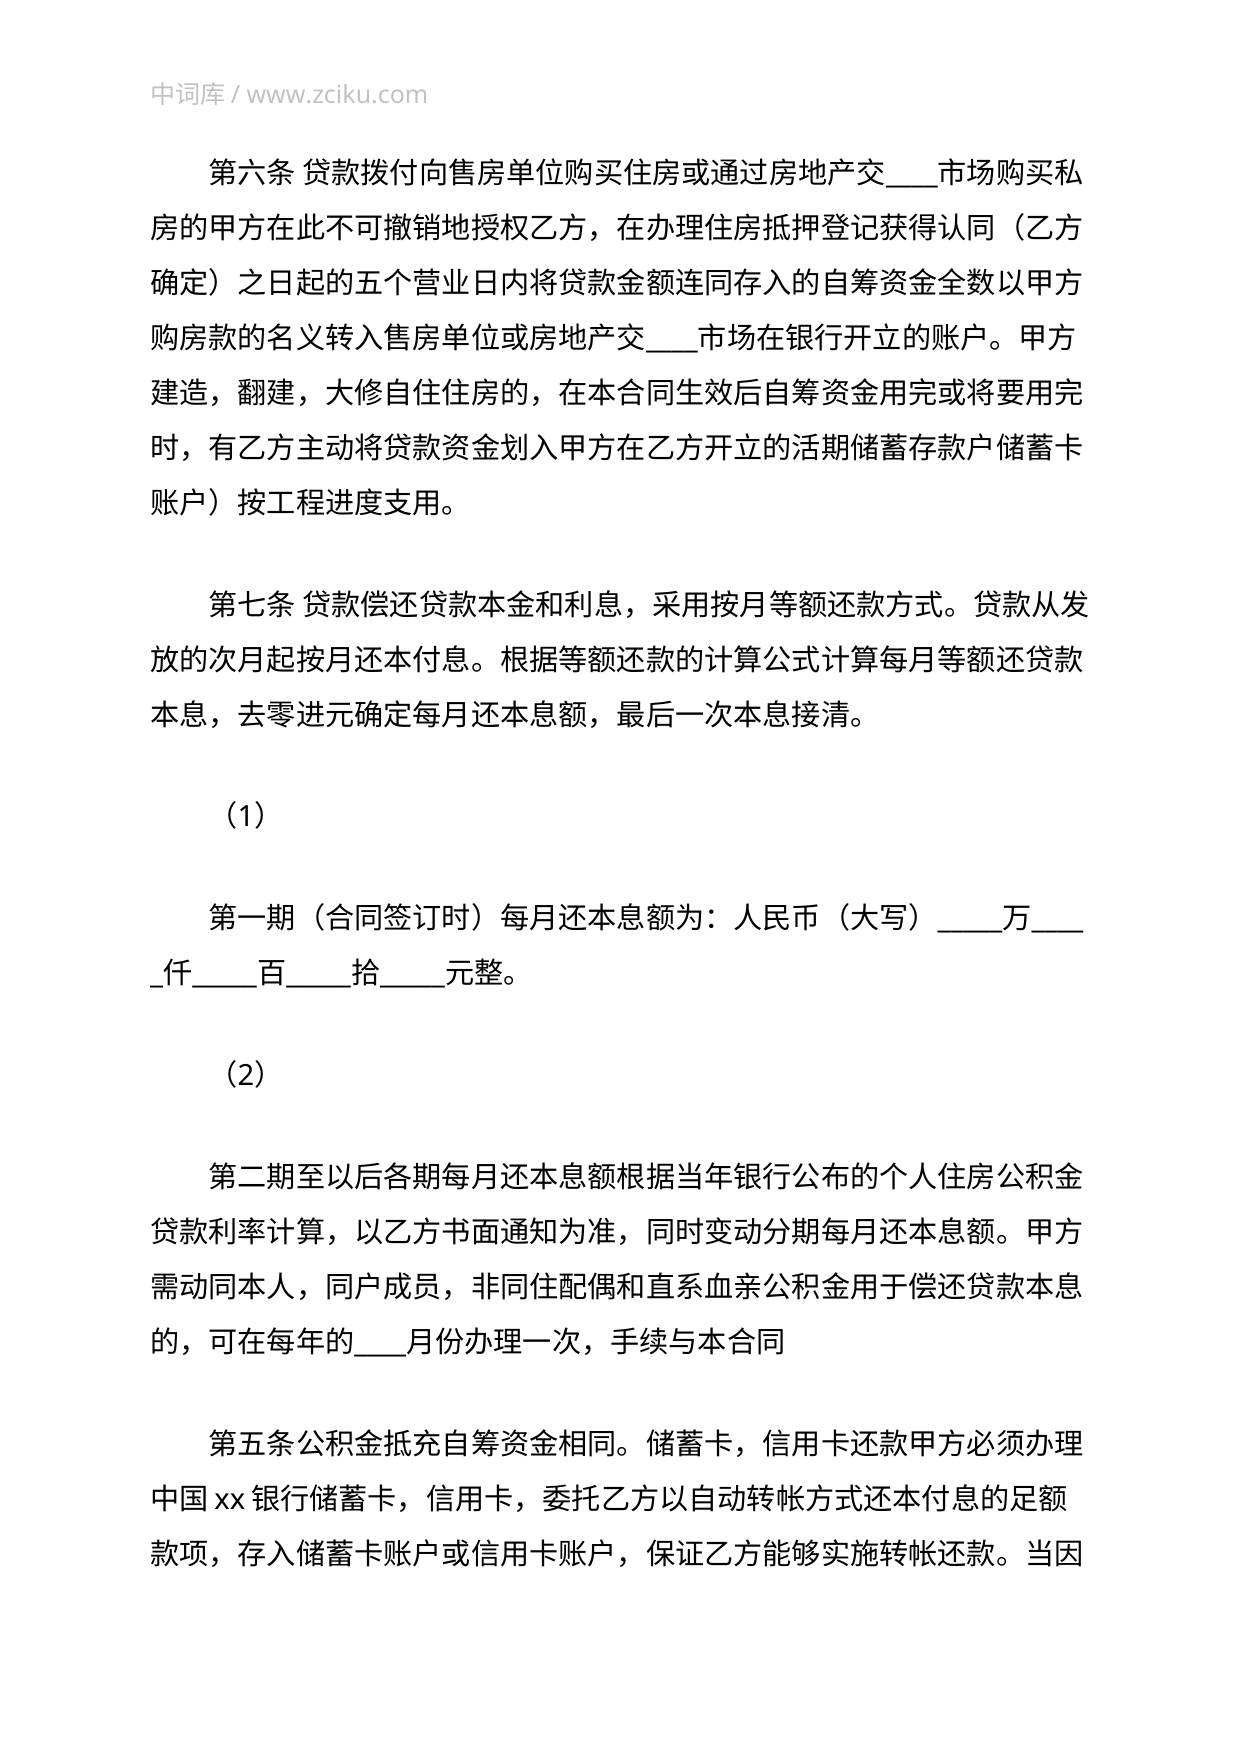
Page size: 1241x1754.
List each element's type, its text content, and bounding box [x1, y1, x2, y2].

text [150, 1421, 1090, 1573]
text （1） [150, 793, 1090, 835]
text （2） [150, 1052, 1090, 1094]
text 第七条 贷款偿还贷款本金和利息，采用按月等额还款方式。贷款从发放的次月起按月还本付息。根据等额还款的计算公式计算每月等额还贷款本息，去零进元确定每月还本息额，最后一次本息接清。 [150, 581, 1090, 733]
text 第二期至以后各期每月还本息额根据当年银行公布的个人住房公积金贷款利率计算，以乙方书面通知为准，同时变动分期每月还本息额。甲方需动同本人，同户成员，非同住配偶和直系血亲公积金用于偿还贷款本息的，可在每年的____月份办理一次，手续与本合同 [150, 1154, 1090, 1361]
text 第一期（合同签订时）每月还本息额为：人民币（大写）_____万_____仟_____百_____拾_____元整。 [150, 895, 1090, 992]
text 第六条 贷款拨付向售房单位购买住房或通过房地产交____市场购买私房的甲方在此不可撤销地授权乙方，在办理住房抵押登记获得认同（乙方确定）之日起的五个营业日内将贷款金额连同存入的自筹资金全数以甲方购房款的名义转入售房单位或房地产交____市场在银行开立的账户。甲方建造，翻建，大修自住住房的，在本合同生效后自筹资金用完或将要用完时，有乙方主动将贷款资金划入甲方在乙方开立的活期储蓄存款户储蓄卡账户）按工程进度支用。 [150, 150, 1090, 522]
